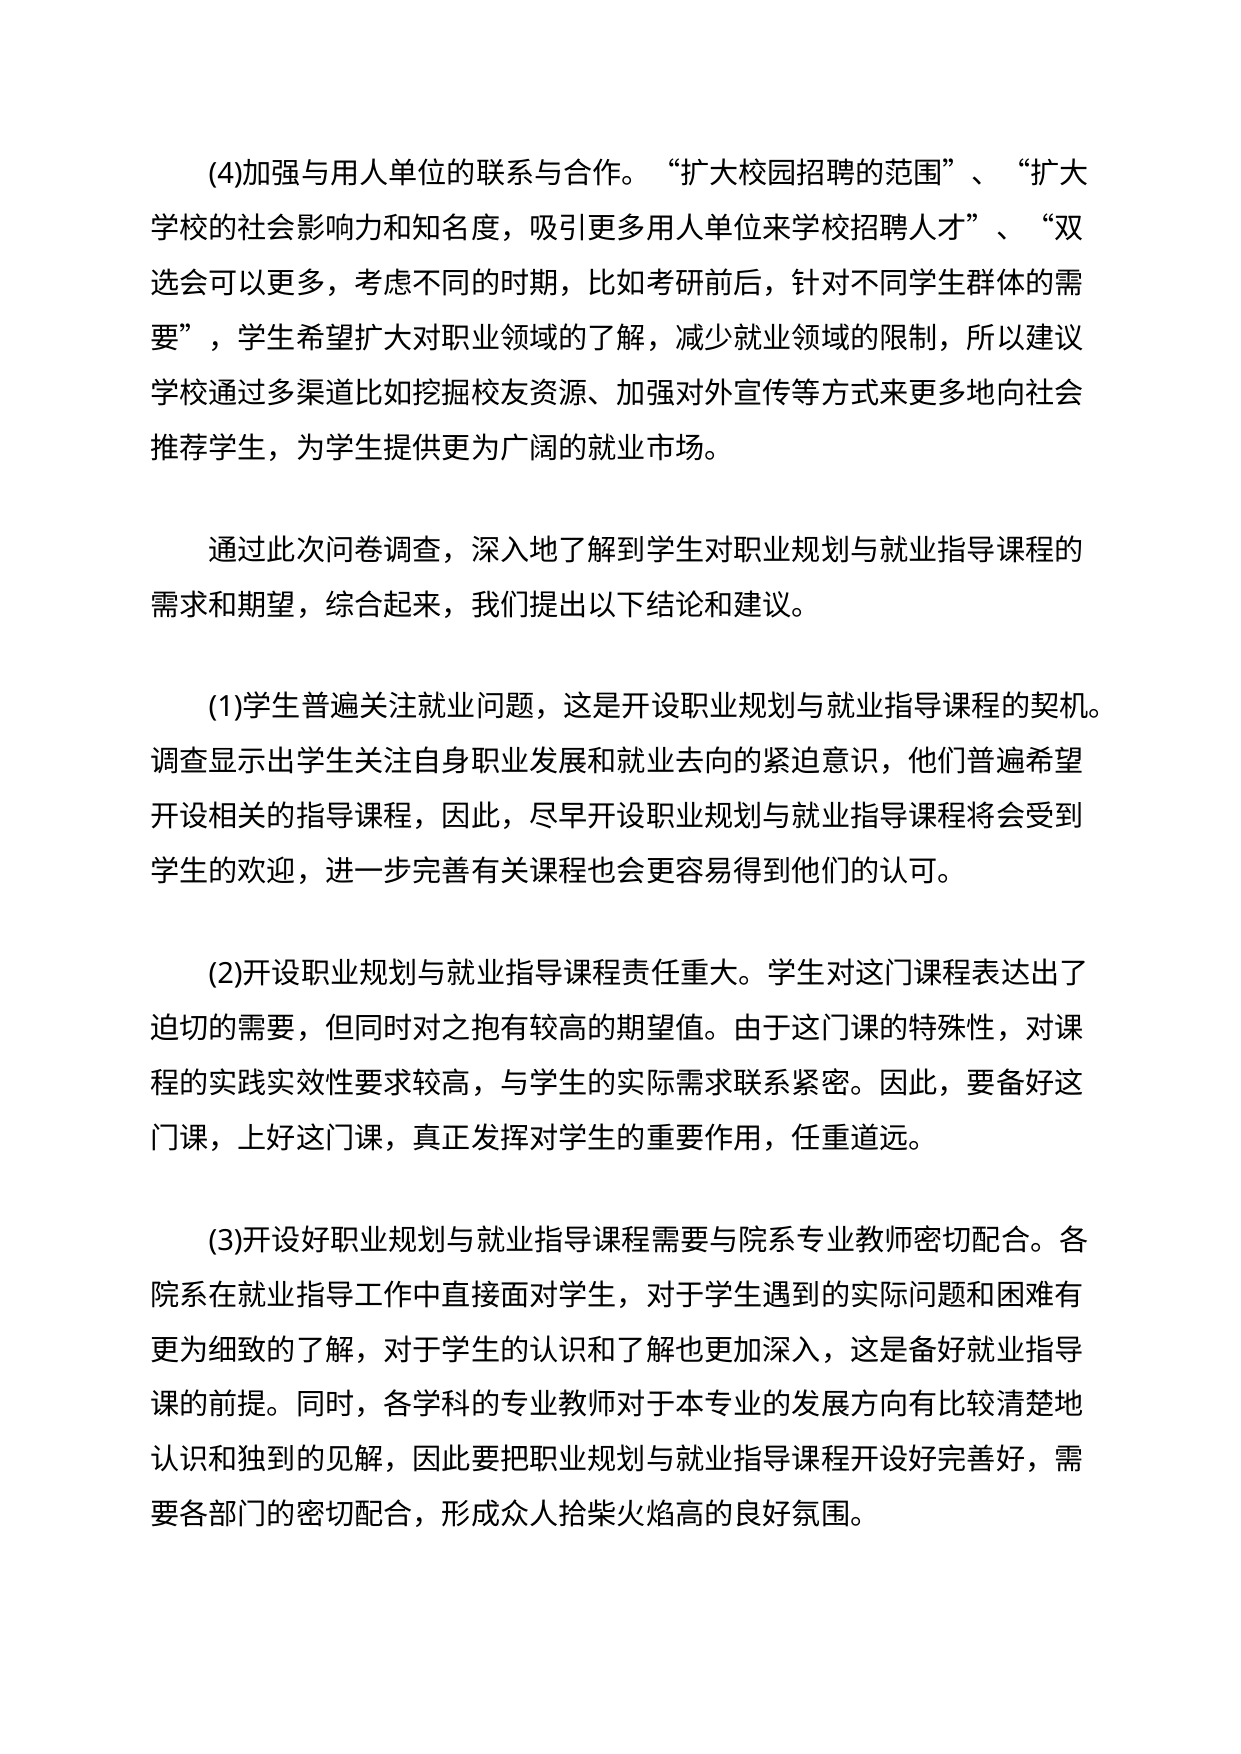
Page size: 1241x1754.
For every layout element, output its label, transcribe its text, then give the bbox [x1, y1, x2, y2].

text (4)加强与用人单位的联系与合作。“扩大校园招聘的范围”、“扩大学校的社会影响力和知名度，吸引更多用人单位来学校招聘人才”、“双选会可以更多，考虑不同的时期，比如考研前后，针对不同学生群体的需要”，学生希望扩大对职业领域的了解，减少就业领域的限制，所以建议学校通过多渠道比如挖掘校友资源、加强对外宣传等方式来更多地向社会推荐学生，为学生提供更为广阔的就业市场。 [150, 150, 1090, 467]
text 通过此次问卷调查，深入地了解到学生对职业规划与就业指导课程的需求和期望，综合起来，我们提出以下结论和建议。 [150, 526, 1090, 623]
text (3)开设好职业规划与就业指导课程需要与院系专业教师密切配合。各院系在就业指导工作中直接面对学生，对于学生遇到的实际问题和困难有更为细致的了解，对于学生的认识和了解也更加深入，这是备好就业指导课的前提。同时，各学科的专业教师对于本专业的发展方向有比较清楚地认识和独到的见解，因此要把职业规划与就业指导课程开设好完善好，需要各部门的密切配合，形成众人拾柴火焰高的良好氛围。 [150, 1216, 1090, 1533]
text (2)开设职业规划与就业指导课程责任重大。学生对这门课程表达出了迫切的需要，但同时对之抱有较高的期望值。由于这门课的特殊性，对课程的实践实效性要求较高，与学生的实际需求联系紧密。因此，要备好这门课，上好这门课，真正发挥对学生的重要作用，任重道远。 [150, 949, 1090, 1157]
text (1)学生普遍关注就业问题，这是开设职业规划与就业指导课程的契机。调查显示出学生关注自身职业发展和就业去向的紧迫意识，他们普遍希望开设相关的指导课程，因此，尽早开设职业规划与就业指导课程将会受到学生的欢迎，进一步完善有关课程也会更容易得到他们的认可。 [150, 683, 1090, 890]
